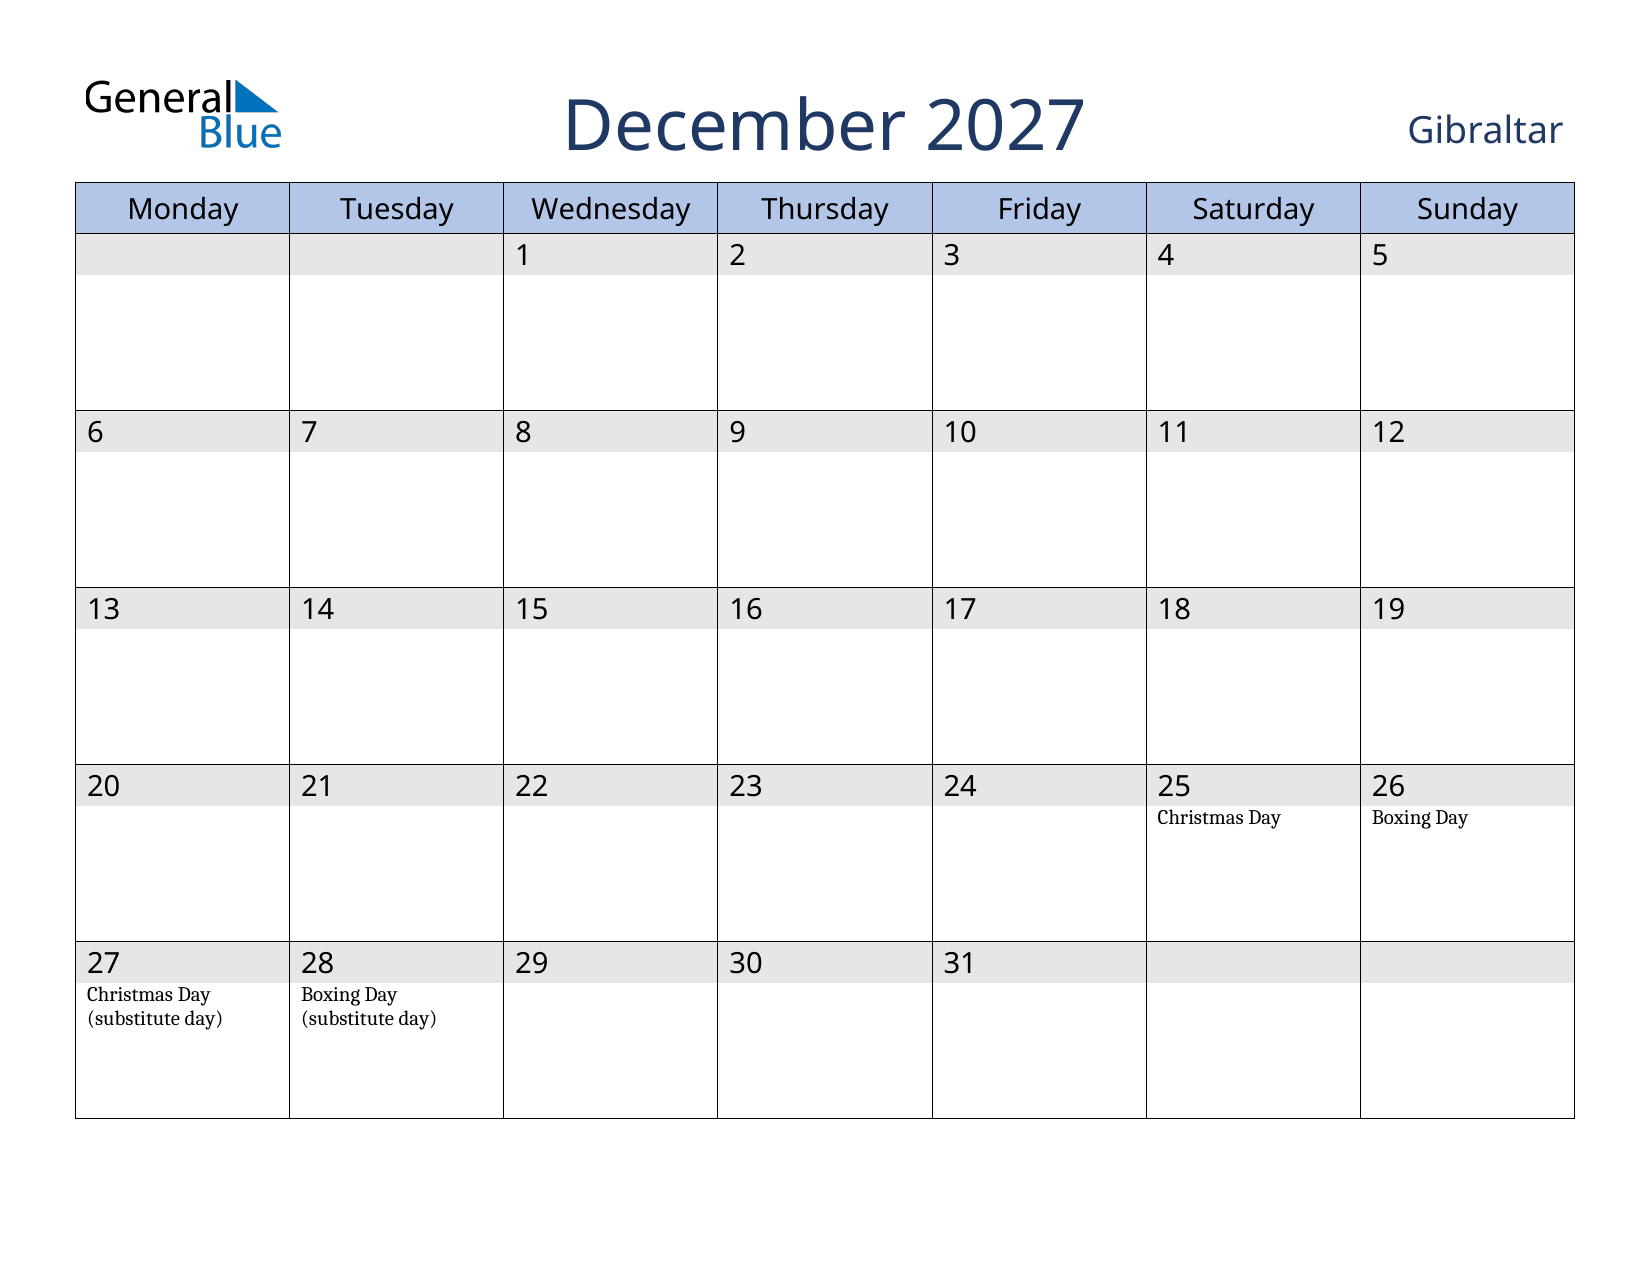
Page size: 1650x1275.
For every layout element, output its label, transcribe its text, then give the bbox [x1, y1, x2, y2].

table_cell 17 [933, 588, 1146, 629]
table_cell 5 [1361, 234, 1574, 275]
table_cell [76, 629, 289, 764]
table_header [76, 75, 503, 182]
table_header Gibraltar [1146, 75, 1574, 182]
table_cell 20 [76, 765, 289, 806]
table_cell [933, 983, 1146, 1118]
table_cell [933, 275, 1146, 410]
table_cell [290, 275, 503, 410]
table_cell 2 [718, 234, 932, 275]
table_cell 19 [1361, 588, 1574, 629]
table_cell 15 [504, 588, 717, 629]
table_cell [1147, 983, 1360, 1118]
table_cell [718, 806, 932, 941]
table_cell 25 [1147, 765, 1360, 806]
table_cell [504, 452, 717, 587]
table_cell [718, 452, 932, 587]
table_cell [933, 629, 1146, 764]
table_cell Tuesday [290, 183, 503, 233]
table_cell [718, 983, 932, 1118]
table_cell [1361, 275, 1574, 410]
table_cell 9 [718, 411, 932, 452]
table_cell [76, 234, 289, 275]
table_cell Saturday [1147, 183, 1360, 233]
table_cell 4 [1147, 234, 1360, 275]
table_cell 16 [718, 588, 932, 629]
table_cell [76, 806, 289, 941]
table_cell [1361, 942, 1574, 983]
table_cell 18 [1147, 588, 1360, 629]
table_cell 11 [1147, 411, 1360, 452]
table_cell [504, 629, 717, 764]
table_cell 12 [1361, 411, 1574, 452]
table_cell 22 [504, 765, 717, 806]
table_cell [504, 983, 717, 1118]
table_cell 26 [1361, 765, 1574, 806]
table_cell Friday [933, 183, 1146, 233]
table_cell 24 [933, 765, 1146, 806]
table_cell Boxing Day (substitute day) [290, 983, 503, 1118]
table_cell Wednesday [504, 183, 717, 233]
table_cell [933, 452, 1146, 587]
table_cell [718, 629, 932, 764]
table_cell 1 [504, 234, 717, 275]
table_cell 14 [290, 588, 503, 629]
table_cell 31 [933, 942, 1146, 983]
table_cell [76, 452, 289, 587]
table_cell [718, 275, 932, 410]
table_cell Christmas Day (substitute day) [76, 983, 289, 1118]
picture [86, 80, 281, 148]
table_cell [1147, 942, 1360, 983]
table_cell Boxing Day [1361, 806, 1574, 941]
table_cell Thursday [718, 183, 932, 233]
table_cell [290, 452, 503, 587]
table_cell 7 [290, 411, 503, 452]
table_cell [1361, 983, 1574, 1118]
table_cell [1147, 629, 1360, 764]
table_cell 30 [718, 942, 932, 983]
table_cell [504, 806, 717, 941]
table_cell [1361, 629, 1574, 764]
table_cell 3 [933, 234, 1146, 275]
table_cell [933, 806, 1146, 941]
table_cell 6 [76, 411, 289, 452]
table_cell 27 [76, 942, 289, 983]
table_cell 10 [933, 411, 1146, 452]
table_cell Christmas Day [1147, 806, 1360, 941]
table_cell [1361, 452, 1574, 587]
table_cell [1147, 275, 1360, 410]
table_cell 29 [504, 942, 717, 983]
table_cell 8 [504, 411, 717, 452]
table_cell [504, 275, 717, 410]
table_cell [290, 234, 503, 275]
table_cell [290, 629, 503, 764]
table_cell [1147, 452, 1360, 587]
table_cell [290, 806, 503, 941]
table_cell [76, 275, 289, 410]
table_cell Monday [76, 183, 289, 233]
table_cell 23 [718, 765, 932, 806]
table_cell 28 [290, 942, 503, 983]
table_header December 2027 [504, 75, 1146, 182]
table_cell 21 [290, 765, 503, 806]
table_cell Sunday [1361, 183, 1574, 233]
table_cell 13 [76, 588, 289, 629]
